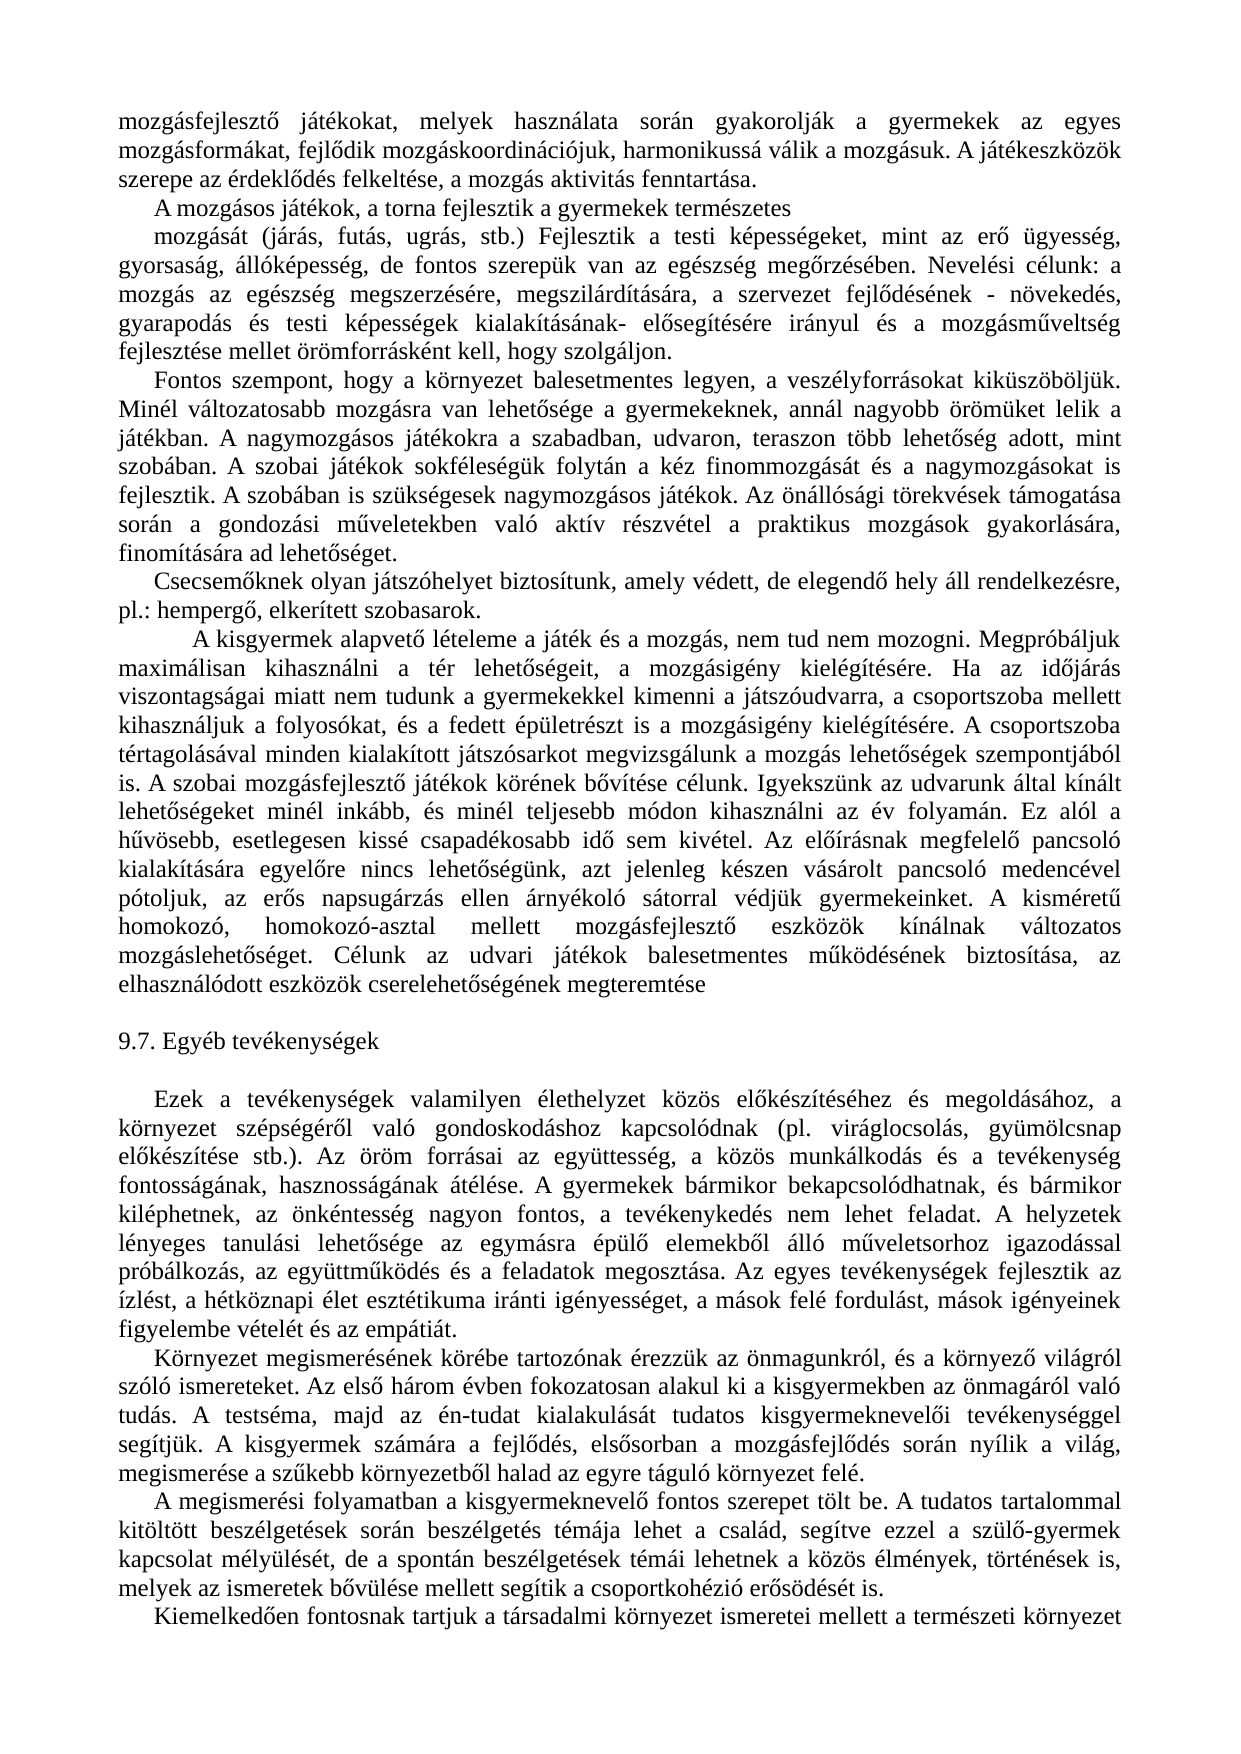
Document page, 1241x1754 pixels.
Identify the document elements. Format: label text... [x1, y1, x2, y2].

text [118, 1601, 1122, 1630]
text Fontos szempont, hogy a környezet balesetmentes legyen, a veszélyforrásokat kiküszöböljük. Minél változatosabb mozgásra van lehetősége a gyermekeknek, annál nagyobb örömüket lelik a játékban. A nagymozgásos játékokra a szabadban, udvaron, teraszon több lehetőség adott, mint szobában. A szobai játékok sokféleségük folytán a kéz finommozgását és a nagymozgásokat is fejlesztik. A szobában is szükségesek nagymozgásos játékok. Az önállósági törekvések támogatása során a gondozási műveletekben való aktív részvétel a praktikus mozgások gyakorlására, finomítására ad lehetőséget. [118, 365, 1122, 566]
text Környezet megismerésének körébe tartozónak érezzük az önmagunkról, és a környező világról szóló ismereteket. Az első három évben fokozatosan alakul ki a kisgyermekben az önmagáról való tudás. A testséma, majd az én-tudat kialakulását tudatos kisgyermeknevelői tevékenységgel segítjük. A kisgyermek számára a fejlődés, elsősorban a mozgásfejlődés során nyílik a világ, megismerése a szűkebb környezetből halad az egyre táguló környezet felé. [118, 1343, 1122, 1486]
text mozgását (járás, futás, ugrás, stb.) Fejlesztik a testi képességeket, mint az erő ügyesség, gyorsaság, állóképesség, de fontos szerepük van az egészség megőrzésében. Nevelési célunk: a mozgás az egészség megszerzésére, megszilárdítására, a szervezet fejlődésének - növekedés, gyarapodás és testi képességek kialakításának- elősegítésére irányul és a mozgásműveltség fejlesztése mellet örömforrásként kell, hogy szolgáljon. [118, 221, 1122, 365]
subtitle 9.7. Egyéb tevékenységek [118, 1026, 1122, 1055]
text Ezek a tevékenységek valamilyen élethelyzet közös előkészítéséhez és megoldásához, a környezet szépségéről való gondoskodáshoz kapcsolódnak (pl. viráglocsolás, gyümölcsnap előkészítése stb.). Az öröm forrásai az együttesség, a közös munkálkodás és a tevékenység fontosságának, hasznosságának átélése. A gyermekek bármikor bekapcsolódhatnak, és bármikor kiléphetnek, az önkéntesség nagyon fontos, a tevékenykedés nem lehet feladat. A helyzetek lényeges tanulási lehetősége az egymásra épülő elemekből álló műveletsorhoz igazodással próbálkozás, az együttműködés és a feladatok megosztása. Az egyes tevékenységek fejlesztik az ízlést, a hétköznapi élet esztétikuma iránti igényességet, a mások felé fordulást, mások igényeinek figyelembe vételét és az empátiát. [118, 1084, 1122, 1343]
text Csecsemőknek olyan játszóhelyet biztosítunk, amely védett, de elegendő hely áll rendelkezésre, pl.: hempergő, elkerített szobasarok. [118, 566, 1122, 624]
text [118, 106, 1122, 193]
text A megismerési folyamatban a kisgyermeknevelő fontos szerepet tölt be. A tudatos tartalommal kitöltött beszélgetések során beszélgetés témája lehet a család, segítve ezzel a szülő-gyermek kapcsolat mélyülését, de a spontán beszélgetések témái lehetnek a közös élmények, történések is, melyek az ismeretek bővülése mellett segítik a csoportkohézió erősödését is. [118, 1486, 1122, 1601]
text A mozgásos játékok, a torna fejlesztik a gyermekek természetes [118, 193, 1122, 221]
text A kisgyermek alapvető lételeme a játék és a mozgás, nem tud nem mozogni. Megpróbáljuk maximálisan kihasználni a tér lehetőségeit, a mozgásigény kielégítésére. Ha az időjárás viszontagságai miatt nem tudunk a gyermekekkel kimenni a játszóudvarra, a csoportszoba mellett kihasználjuk a folyosókat, és a fedett épületrészt is a mozgásigény kielégítésére. A csoportszoba tértagolásával minden kialakított játszósarkot megvizsgálunk a mozgás lehetőségek szempontjából is. A szobai mozgásfejlesztő játékok körének bővítése célunk. Igyekszünk az udvarunk által kínált lehetőségeket minél inkább, és minél teljesebb módon kihasználni az év folyamán. Ez alól a hűvösebb, esetlegesen kissé csapadékosabb idő sem kivétel. Az előírásnak megfelelő pancsoló kialakítására egyelőre nincs lehetőségünk, azt jelenleg készen vásárolt pancsoló medencével pótoljuk, az erős napsugárzás ellen árnyékoló sátorral védjük gyermekeinket. A kisméretű homokozó, homokozó-asztal mellett mozgásfejlesztő eszközök kínálnak változatos mozgáslehetőséget. Célunk az udvari játékok balesetmentes működésének biztosítása, az elhasználódott eszközök cserelehetőségének megteremtése [118, 624, 1122, 998]
